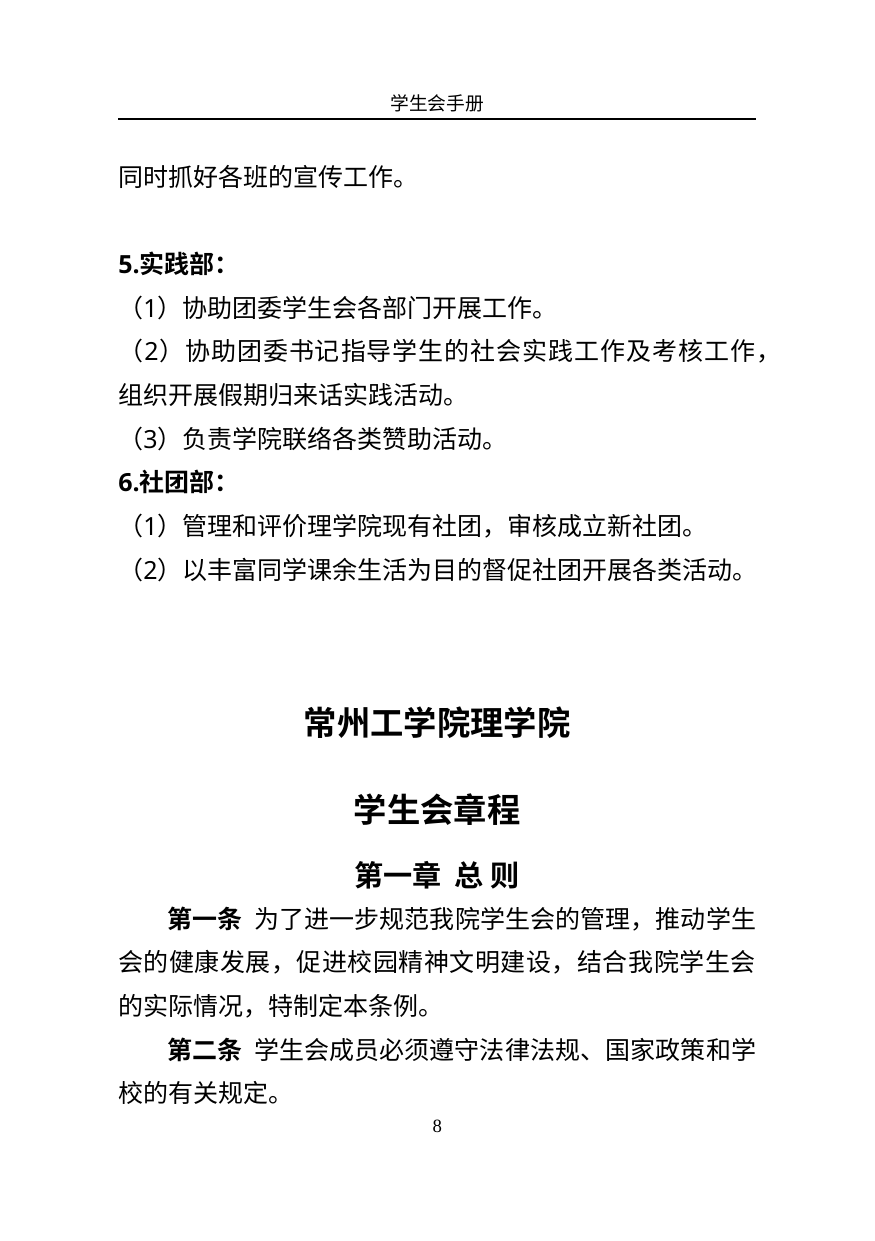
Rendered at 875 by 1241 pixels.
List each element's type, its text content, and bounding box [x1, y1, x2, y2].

text 5.实践部： [118, 241, 756, 284]
text （1）协助团委学生会各部门开展工作。 [118, 284, 756, 328]
text 第二条 学生会成员必须遵守法律法规、国家政策和学校的有关规定。 [118, 1027, 756, 1114]
text （2）以丰富同学课余生活为目的督促社团开展各类活动。 [118, 546, 756, 590]
text （1）管理和评价理学院现有社团，审核成立新社团。 [118, 503, 756, 546]
text （3）负责学院联络各类赞助活动。 [118, 416, 756, 459]
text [118, 154, 756, 197]
text 第一章 总 则 [118, 852, 756, 896]
text 常州工学院理学院 [118, 677, 756, 765]
text （2）协助团委书记指导学生的社会实践工作及考核工作，组织开展假期归来话实践活动。 [118, 328, 756, 416]
text 学生会章程 [118, 765, 756, 852]
text 第一条 为了进一步规范我院学生会的管理，推动学生会的健康发展，促进校园精神文明建设，结合我院学生会的实际情况，特制定本条例。 [118, 896, 756, 1027]
text 6.社团部： [118, 459, 756, 503]
